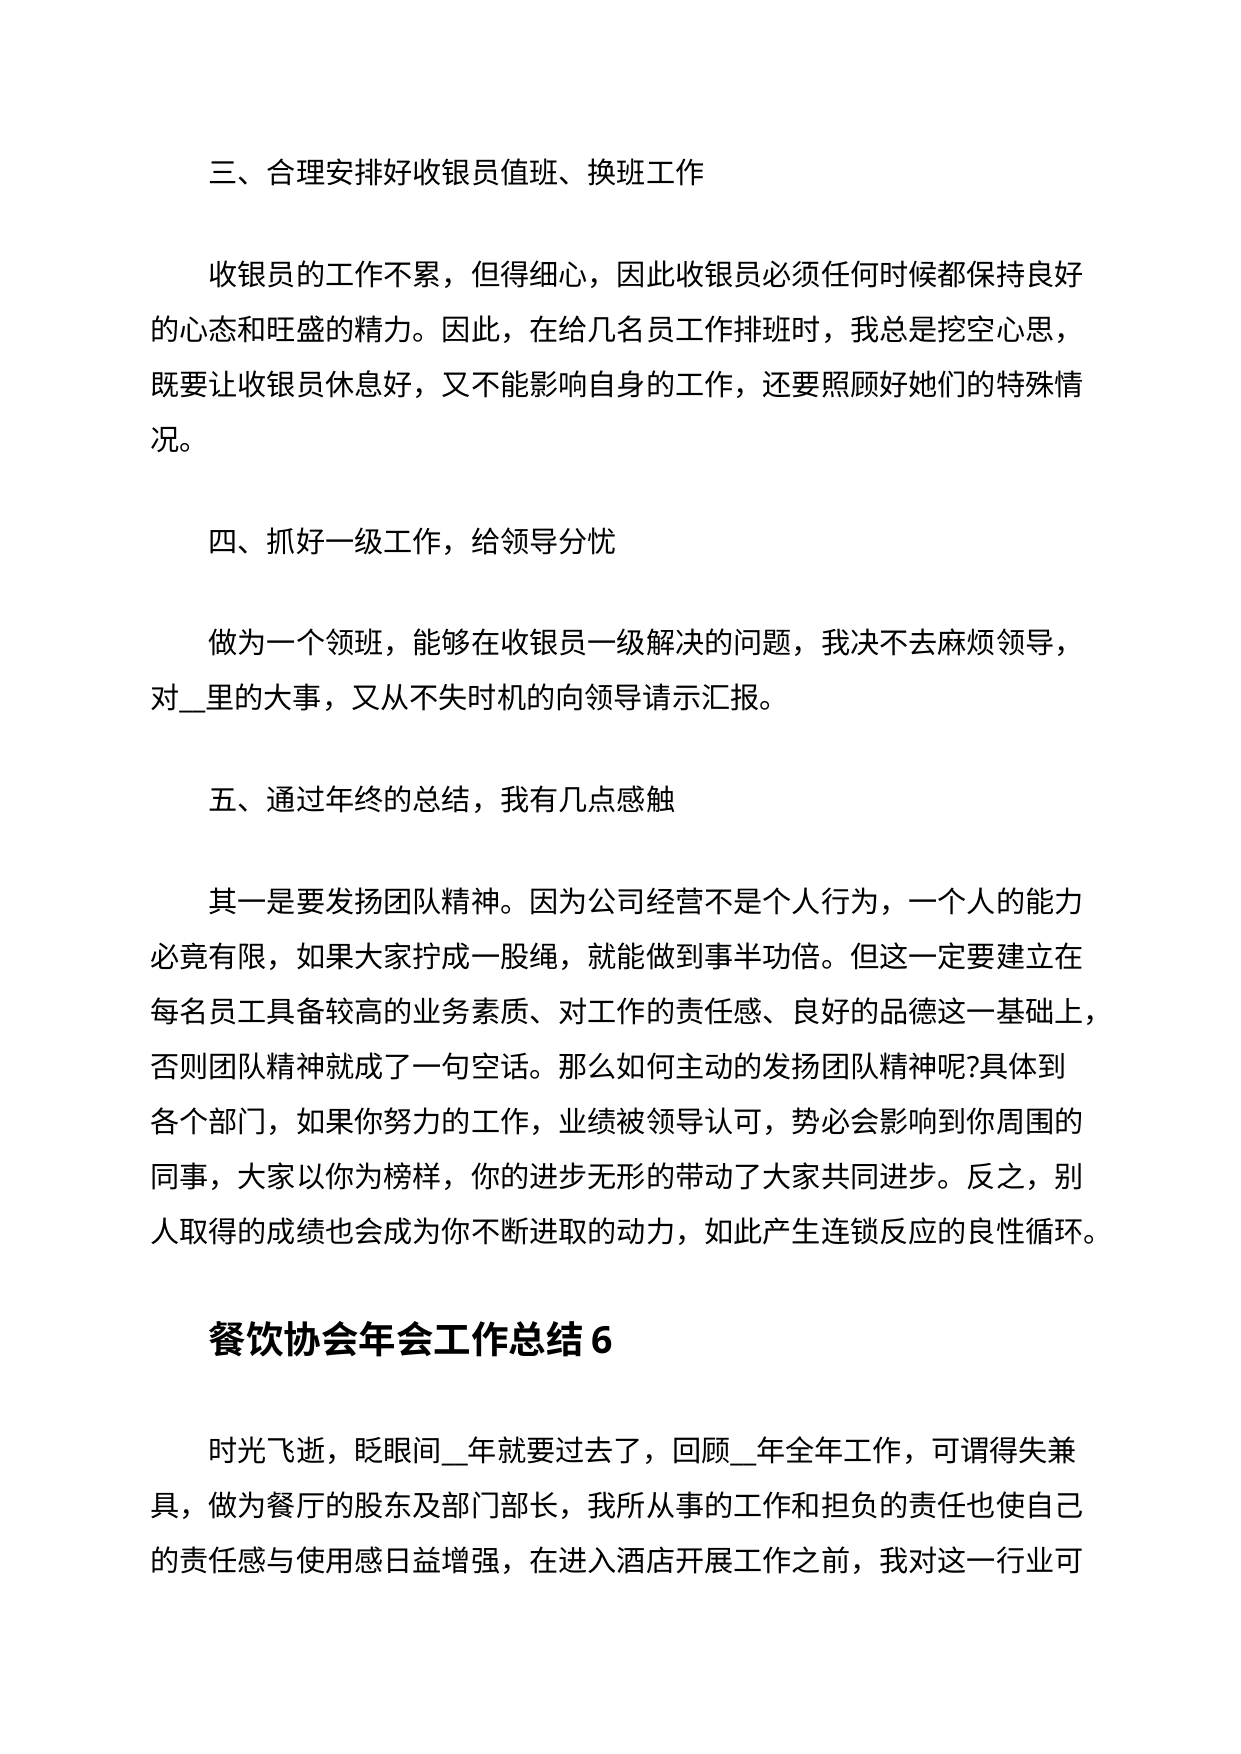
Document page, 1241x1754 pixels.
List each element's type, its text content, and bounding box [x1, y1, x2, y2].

text 五、通过年终的总结，我有几点感触 [150, 777, 1090, 819]
text 四、抓好一级工作，给领导分忧 [150, 518, 1090, 561]
text 三、合理安排好收银员值班、换班工作 [150, 150, 1090, 192]
text 收银员的工作不累，但得细心，因此收银员必须任何时候都保持良好的心态和旺盛的精力。因此，在给几名员工作排班时，我总是挖空心思，既要让收银员休息好，又不能影响自身的工作，还要照顾好她们的特殊情况。 [150, 252, 1090, 459]
text 其一是要发扬团队精神。因为公司经营不是个人行为，一个人的能力必竟有限，如果大家拧成一股绳，就能做到事半功倍。但这一定要建立在每名员工具备较高的业务素质、对工作的责任感、良好的品德这一基础上，否则团队精神就成了一句空话。那么如何主动的发扬团队精神呢?具体到各个部门，如果你努力的工作，业绩被领导认可，势必会影响到你周围的同事，大家以你为榜样，你的进步无形的带动了大家共同进步。反之，别人取得的成绩也会成为你不断进取的动力，如此产生连锁反应的良性循环。 [150, 879, 1090, 1250]
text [150, 1427, 1090, 1580]
text 餐饮协会年会工作总结6 [150, 1310, 1090, 1364]
text 做为一个领班，能够在收银员一级解决的问题，我决不去麻烦领导，对__里的大事，又从不失时机的向领导请示汇报。 [150, 620, 1090, 717]
